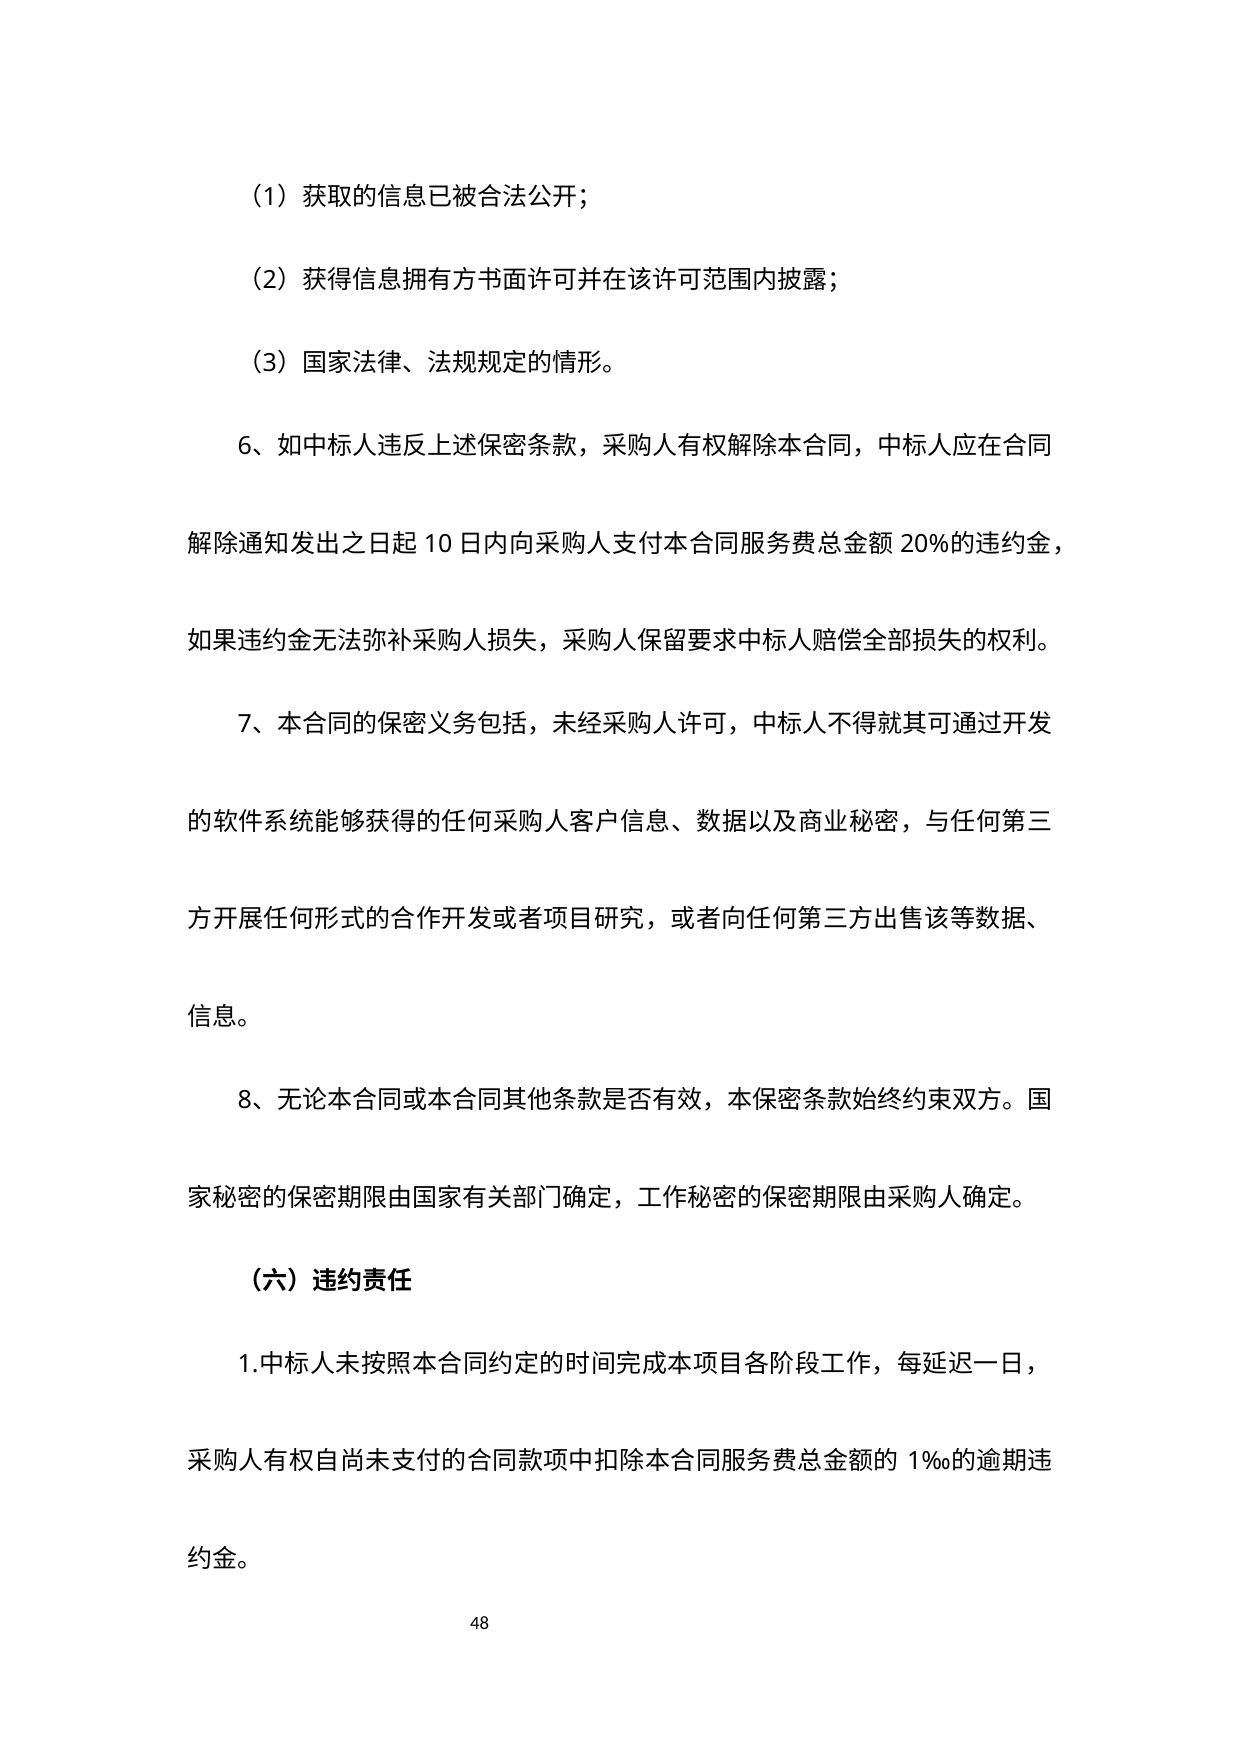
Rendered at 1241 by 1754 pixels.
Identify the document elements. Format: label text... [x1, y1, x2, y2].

text 7、本合同的保密义务包括，未经采购人许可，中标人不得就其可通过开发的软件系统能够获得的任何采购人客户信息、数据以及商业秘密，与任何第三方开展任何形式的合作开发或者项目研究，或者向任何第三方出售该等数据、信息。 [187, 689, 1053, 1047]
text （六）违约责任 [187, 1246, 1053, 1311]
text （2）获得信息拥有方书面许可并在该许可范围内披露； [187, 245, 1053, 310]
text 1.中标人未按照本合同约定的时间完成本项目各阶段工作，每延迟一日，采购人有权自尚未支付的合同款项中扣除本合同服务费总金额的1‰的逾期违约金。 [187, 1329, 1053, 1589]
text 8、无论本合同或本合同其他条款是否有效，本保密条款始终约束双方。国家秘密的保密期限由国家有关部门确定，工作秘密的保密期限由采购人确定。 [187, 1065, 1053, 1228]
text （3）国家法律、法规规定的情形。 [187, 328, 1053, 393]
text （1）获取的信息已被合法公开； [187, 162, 1053, 227]
text 6、如中标人违反上述保密条款，采购人有权解除本合同，中标人应在合同解除通知发出之日起10日内向采购人支付本合同服务费总金额20%的违约金，如果违约金无法弥补采购人损失，采购人保留要求中标人赔偿全部损失的权利。 [187, 411, 1053, 671]
